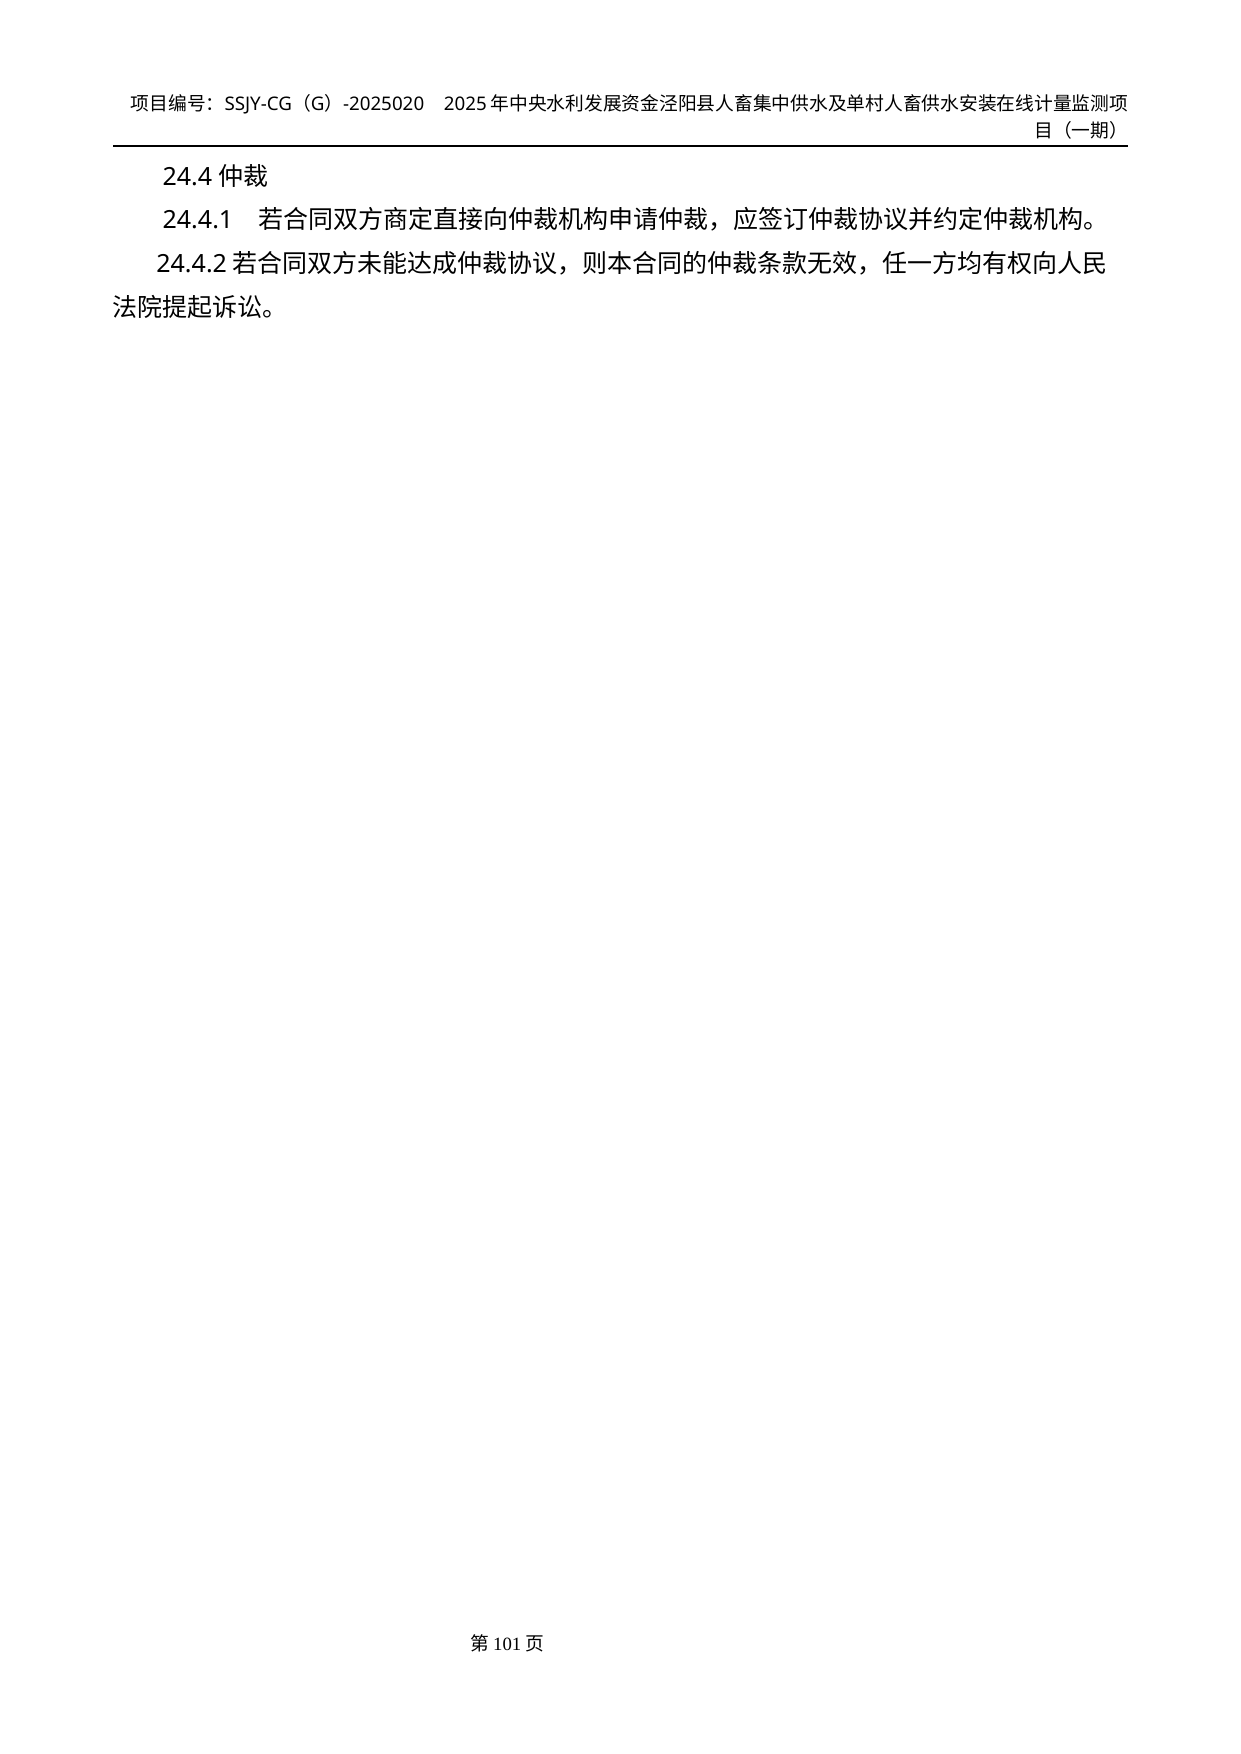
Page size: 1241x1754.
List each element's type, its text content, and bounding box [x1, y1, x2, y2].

subtitle 24.4 仲裁 [112, 150, 1128, 194]
text 24.4.2若合同双方未能达成仲裁协议，则本合同的仲裁条款无效，任一方均有权向人民法院提起诉讼。 [112, 237, 1128, 325]
text 24.4.1 若合同双方商定直接向仲裁机构申请仲裁，应签订仲裁协议并约定仲裁机构。 [112, 194, 1128, 237]
